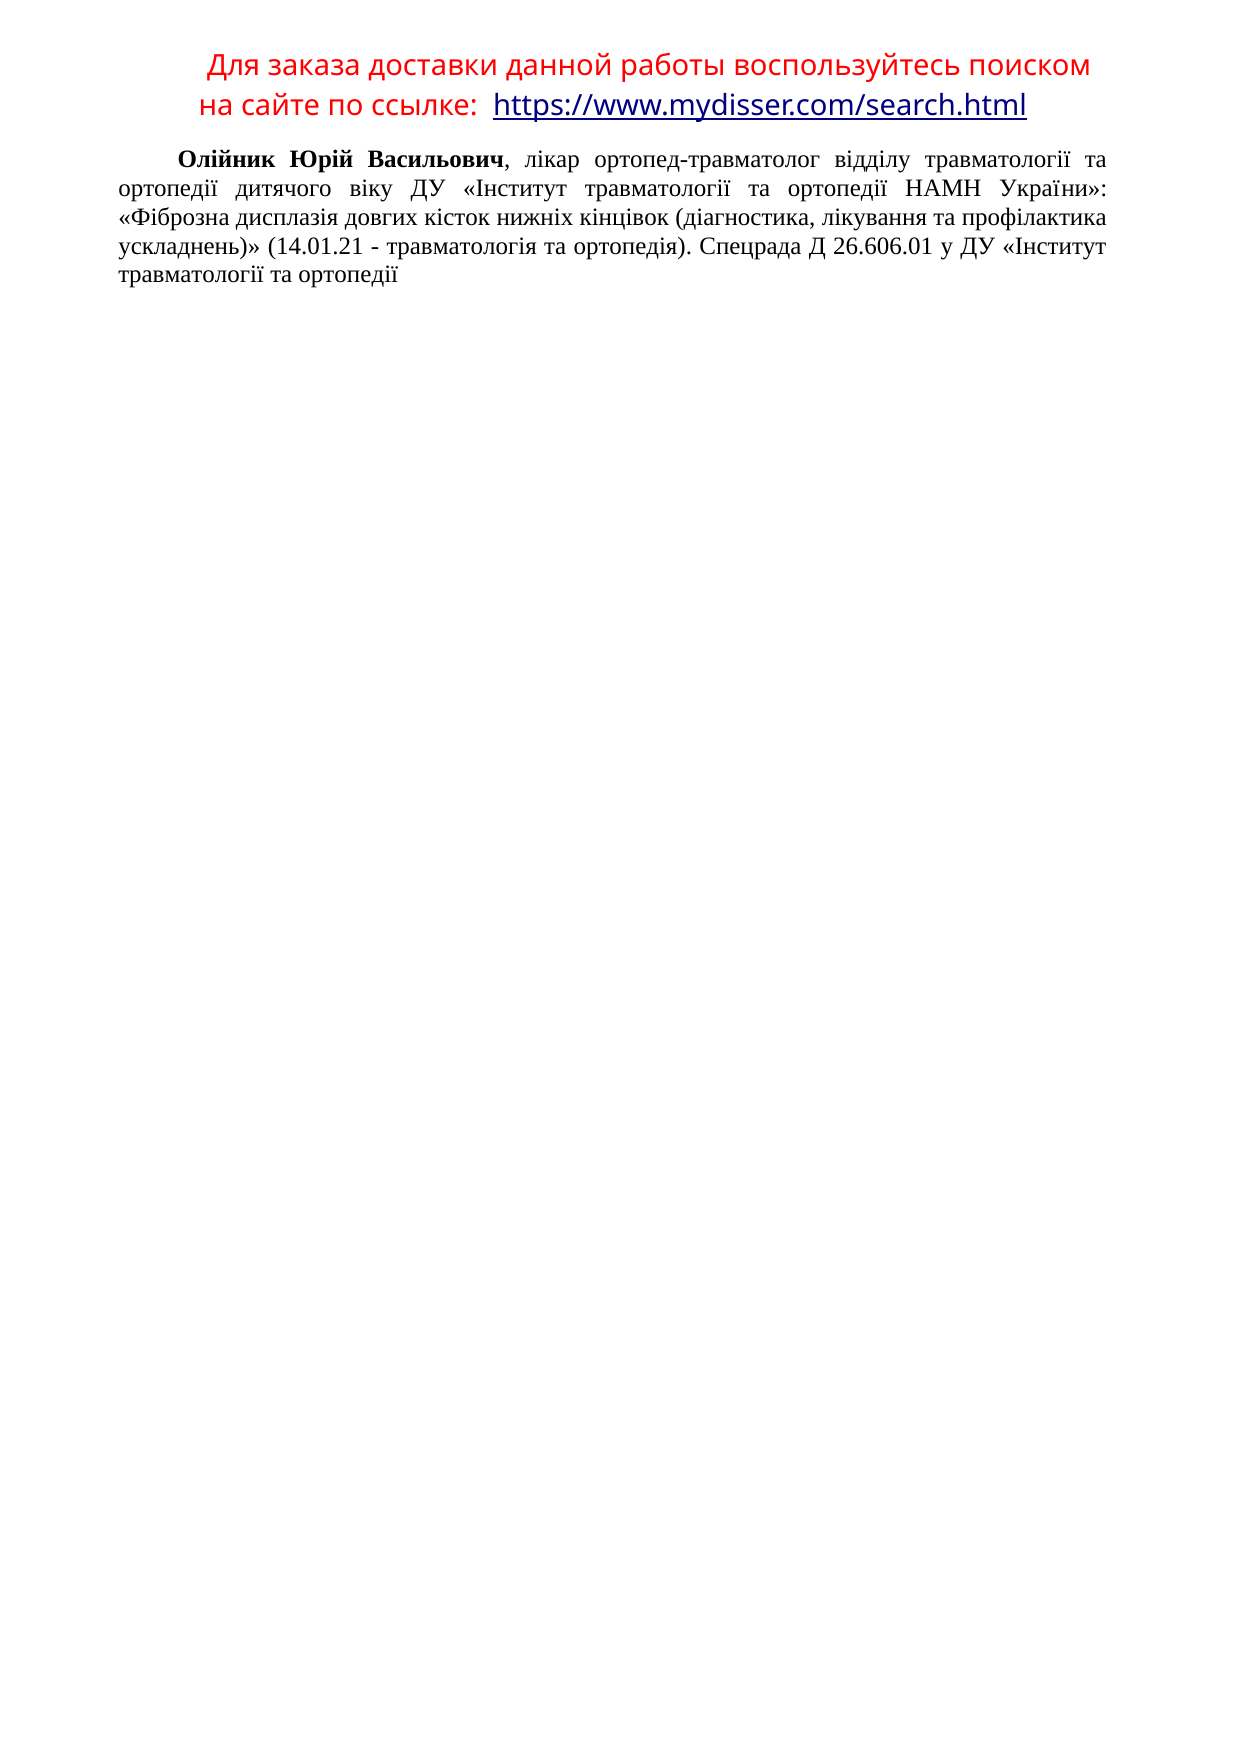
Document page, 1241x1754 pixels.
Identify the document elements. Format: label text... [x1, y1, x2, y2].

text Олійник Юрій Васильович, лікар ортопед-травматолог відділу травматології та ортопедії дитячого віку ДУ «Інститут травматології та ортопедії НАМН України»: «Фіброзна дисплазія довгих кісток нижніх кінцівок (діагностика, лікування та профілактика ускладнень)» (14.01.21 - травматологія та ортопедія). Спецрада Д 26.606.01 у ДУ «Інститут травматології та ортопедії [118, 144, 1107, 288]
